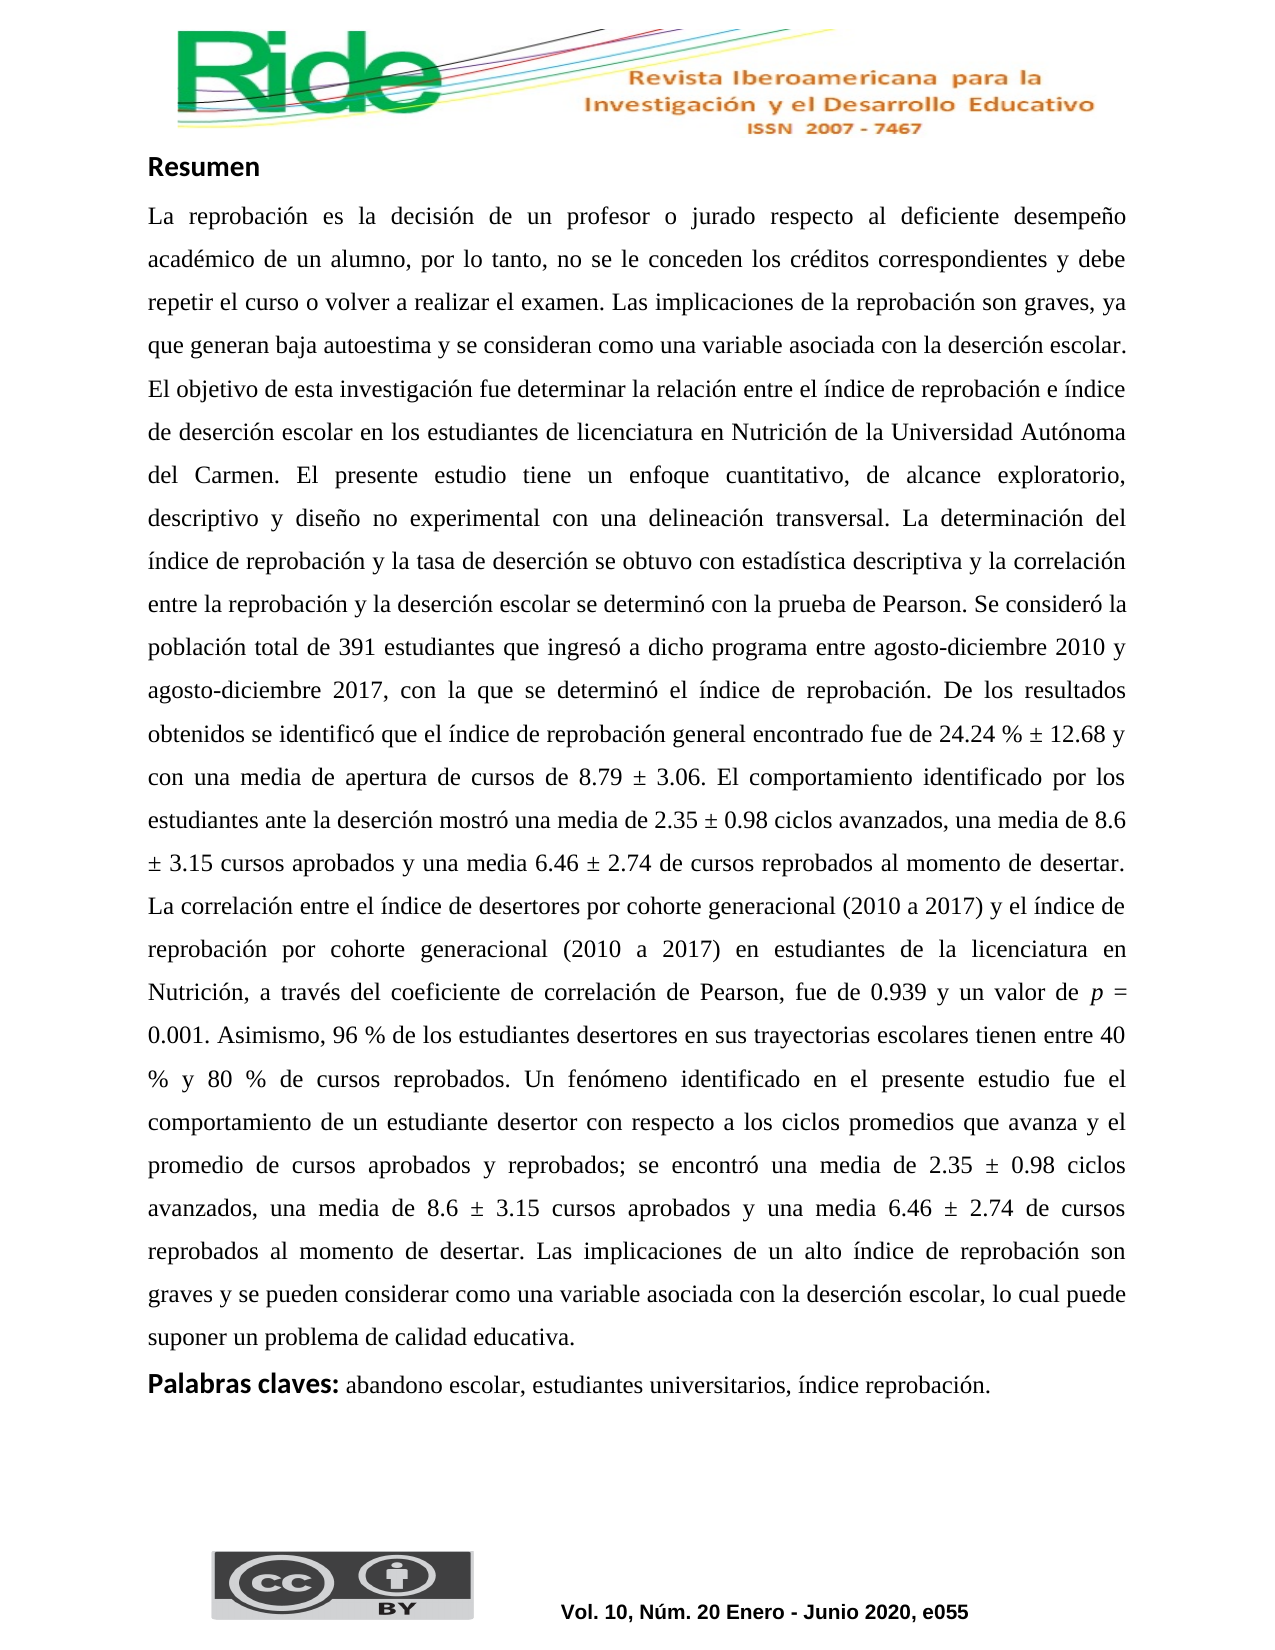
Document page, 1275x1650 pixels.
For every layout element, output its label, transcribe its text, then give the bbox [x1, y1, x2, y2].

text Palabras claves: abandono escolar, estudiantes universitarios, índice reprobación. [148, 1366, 1127, 1401]
text Resumen [148, 148, 1127, 183]
text La reprobación es la decisión de un profesor o jurado respecto al deficiente desempeño académico de un alumno, por lo tanto, no se le conceden los créditos correspondientes y debe repetir el curso o volver a realizar el examen. Las implicaciones de la reprobación son graves, ya que generan baja autoestima y se consideran como una variable asociada con la deserción escolar. El objetivo de esta investigación fue determinar la relación entre el índice de reprobación e índice de deserción escolar en los estudiantes de licenciatura en Nutrición de la Universidad Autónoma del Carmen. El presente estudio tiene un enfoque cuantitativo, de alcance exploratorio, descriptivo y diseño no experimental con una delineación transversal. La determinación del índice de reprobación y la tasa de deserción se obtuvo con estadística descriptiva y la correlación entre la reprobación y la deserción escolar se determinó con la prueba de Pearson. Se consideró la población total de 391 estudiantes que ingresó a dicho programa entre agosto-diciembre 2010 y agosto-diciembre 2017, con la que se determinó el índice de reprobación. De los resultados obtenidos se identificó que el índice de reprobación general encontrado fue de 24.24 % ± 12.68 y con una media de apertura de cursos de 8.79 ± 3.06. El comportamiento identificado por los estudiantes ante la deserción mostró una media de 2.35 ± 0.98 ciclos avanzados, una media de 8.6 ± 3.15 cursos aprobados y una media 6.46 ± 2.74 de cursos reprobados al momento de desertar. La correlación entre el índice de desertores por cohorte generacional (2010 a 2017) y el índice de reprobación por cohorte generacional (2010 a 2017) en estudiantes de la licenciatura en Nutrición, a través del coeficiente de correlación de Pearson, fue de 0.939 y un valor de p = 0.001. Asimismo, 96 % de los estudiantes desertores en sus trayectorias escolares tienen entre 40 % y 80 % de cursos reprobados. Un fenómeno identificado en el presente estudio fue el comportamiento de un estudiante desertor con respecto a los ciclos promedios que avanza y el promedio de cursos aprobados y reprobados; se encontró una media de 2.35 ± 0.98 ciclos avanzados, una media de 8.6 ± 3.15 cursos aprobados y una media 6.46 ± 2.74 de cursos reprobados al momento de desertar. Las implicaciones de un alto índice de reprobación son graves y se pueden considerar como una variable asociada con la deserción escolar, lo cual puede suponer un problema de calidad educativa. [148, 201, 1127, 1351]
picture [177, 29, 1098, 138]
picture [211, 1551, 474, 1620]
